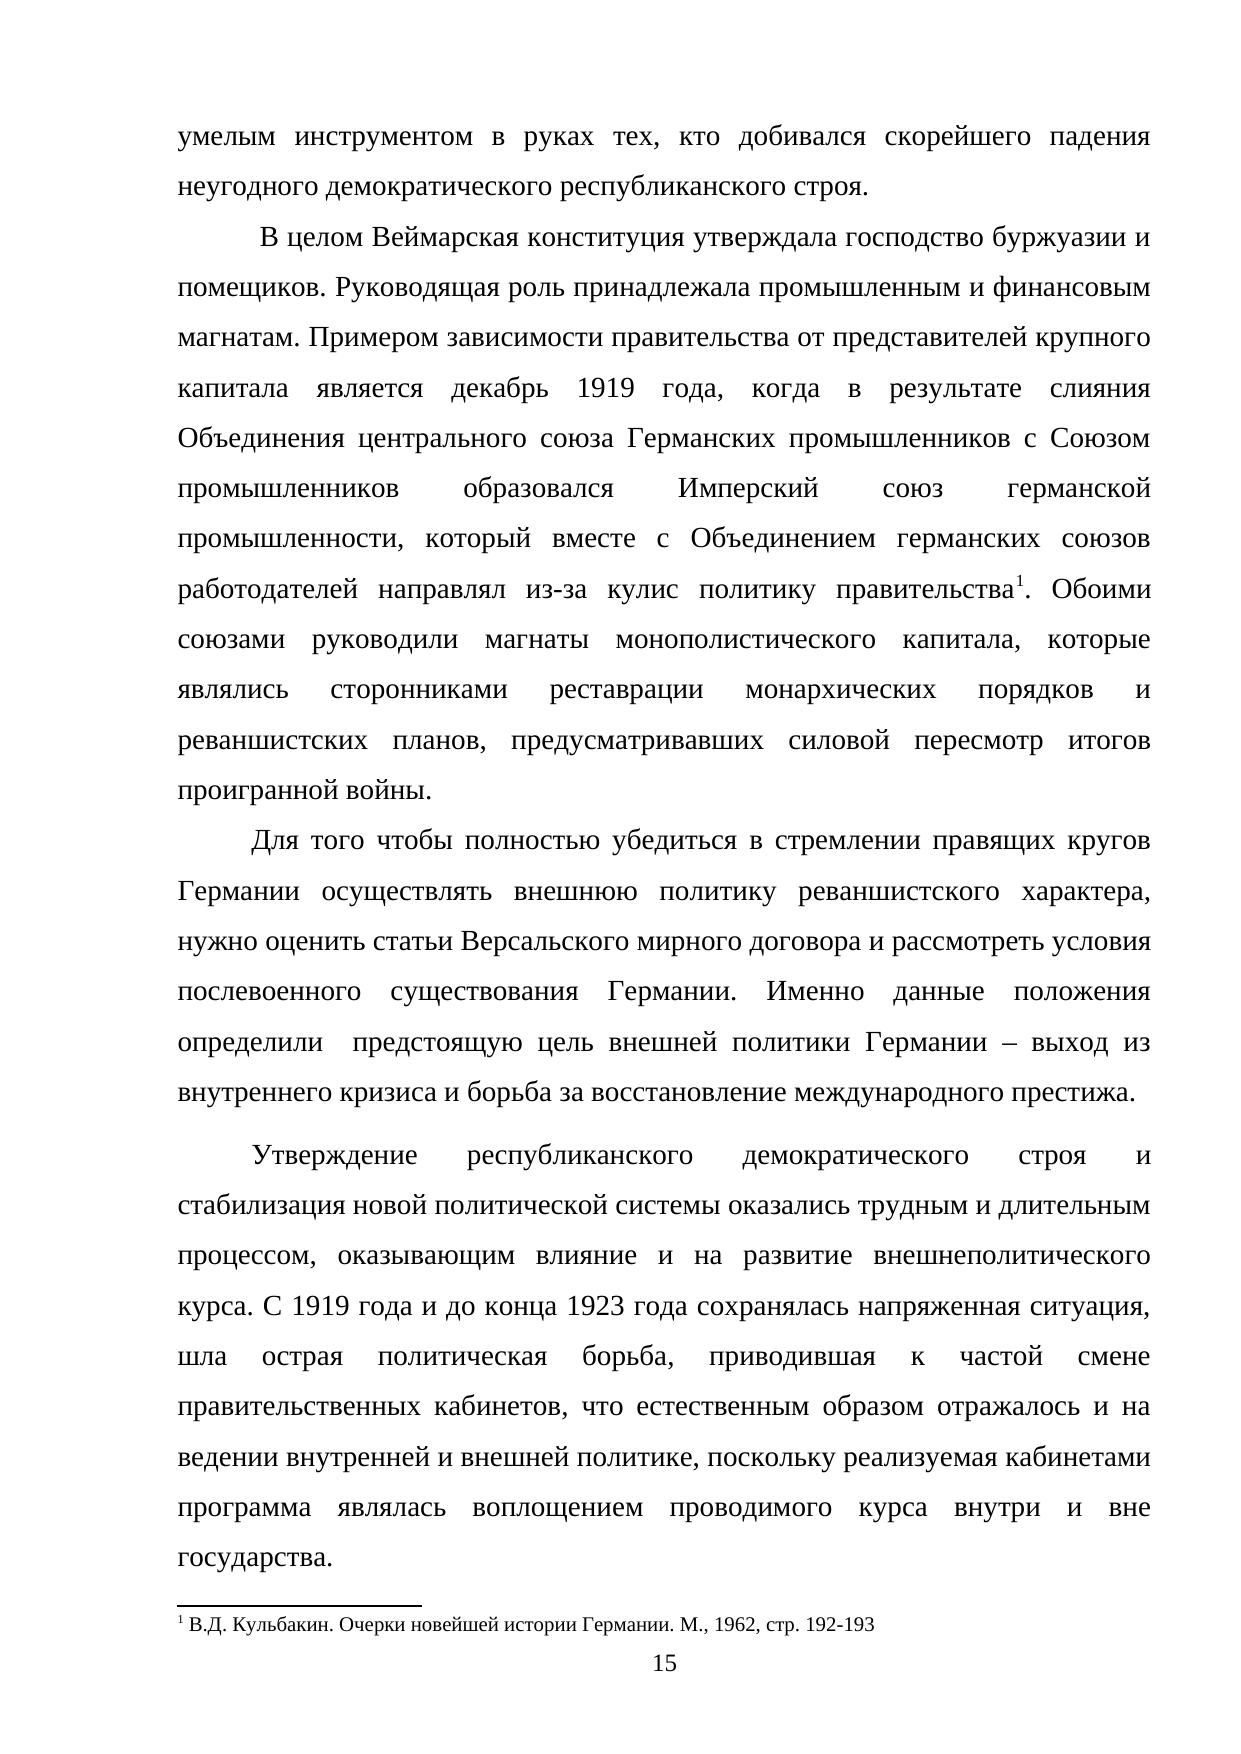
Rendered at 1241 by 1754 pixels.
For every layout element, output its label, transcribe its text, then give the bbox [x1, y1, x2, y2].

text Для того чтобы полностью убедиться в стремлении правящих кругов Германии осуществлять внешнюю политику реваншистского характера, нужно оценить статьи Версальского мирного договора и рассмотреть условия послевоенного существования Германии. Именно данные положения определили предстоящую цель внешней политики Германии – выход из внутреннего кризиса и борьба за восстановление международного престижа. [177, 822, 1152, 1108]
text В целом Веймарская конституция утверждала господство буржуазии и помещиков. Руководящая роль принадлежала промышленным и финансовым магнатам. Примером зависимости правительства от представителей крупного капитала является декабрь 1919 года, когда в результате слияния Объединения центрального союза Германских промышленников с Союзом промышленников образовался Имперский союз германской промышленности, который вместе с Объединением германских союзов работодателей направлял из-за кулис политику правительства. Обоими союзами руководили магнаты монополистического капитала, которые являлись сторонниками реставрации монархических порядков и реваншистских планов, предусматривавших силовой пересмотр итогов проигранной войны. [177, 219, 1152, 806]
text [177, 118, 1152, 202]
text Утверждение республиканского демократического строя и стабилизация новой политической системы оказались трудным и длительным процессом, оказывающим влияние и на развитие внешнеполитического курса. С 1919 года и до конца 1923 года сохранялась напряженная ситуация, шла острая политическая борьба, приводившая к частой смене правительственных кабинетов, что естественным образом отражалось и на ведении внутренней и внешней политике, поскольку реализуемая кабинетами программа являлась воплощением проводимого курса внутри и вне государства. [177, 1137, 1152, 1573]
